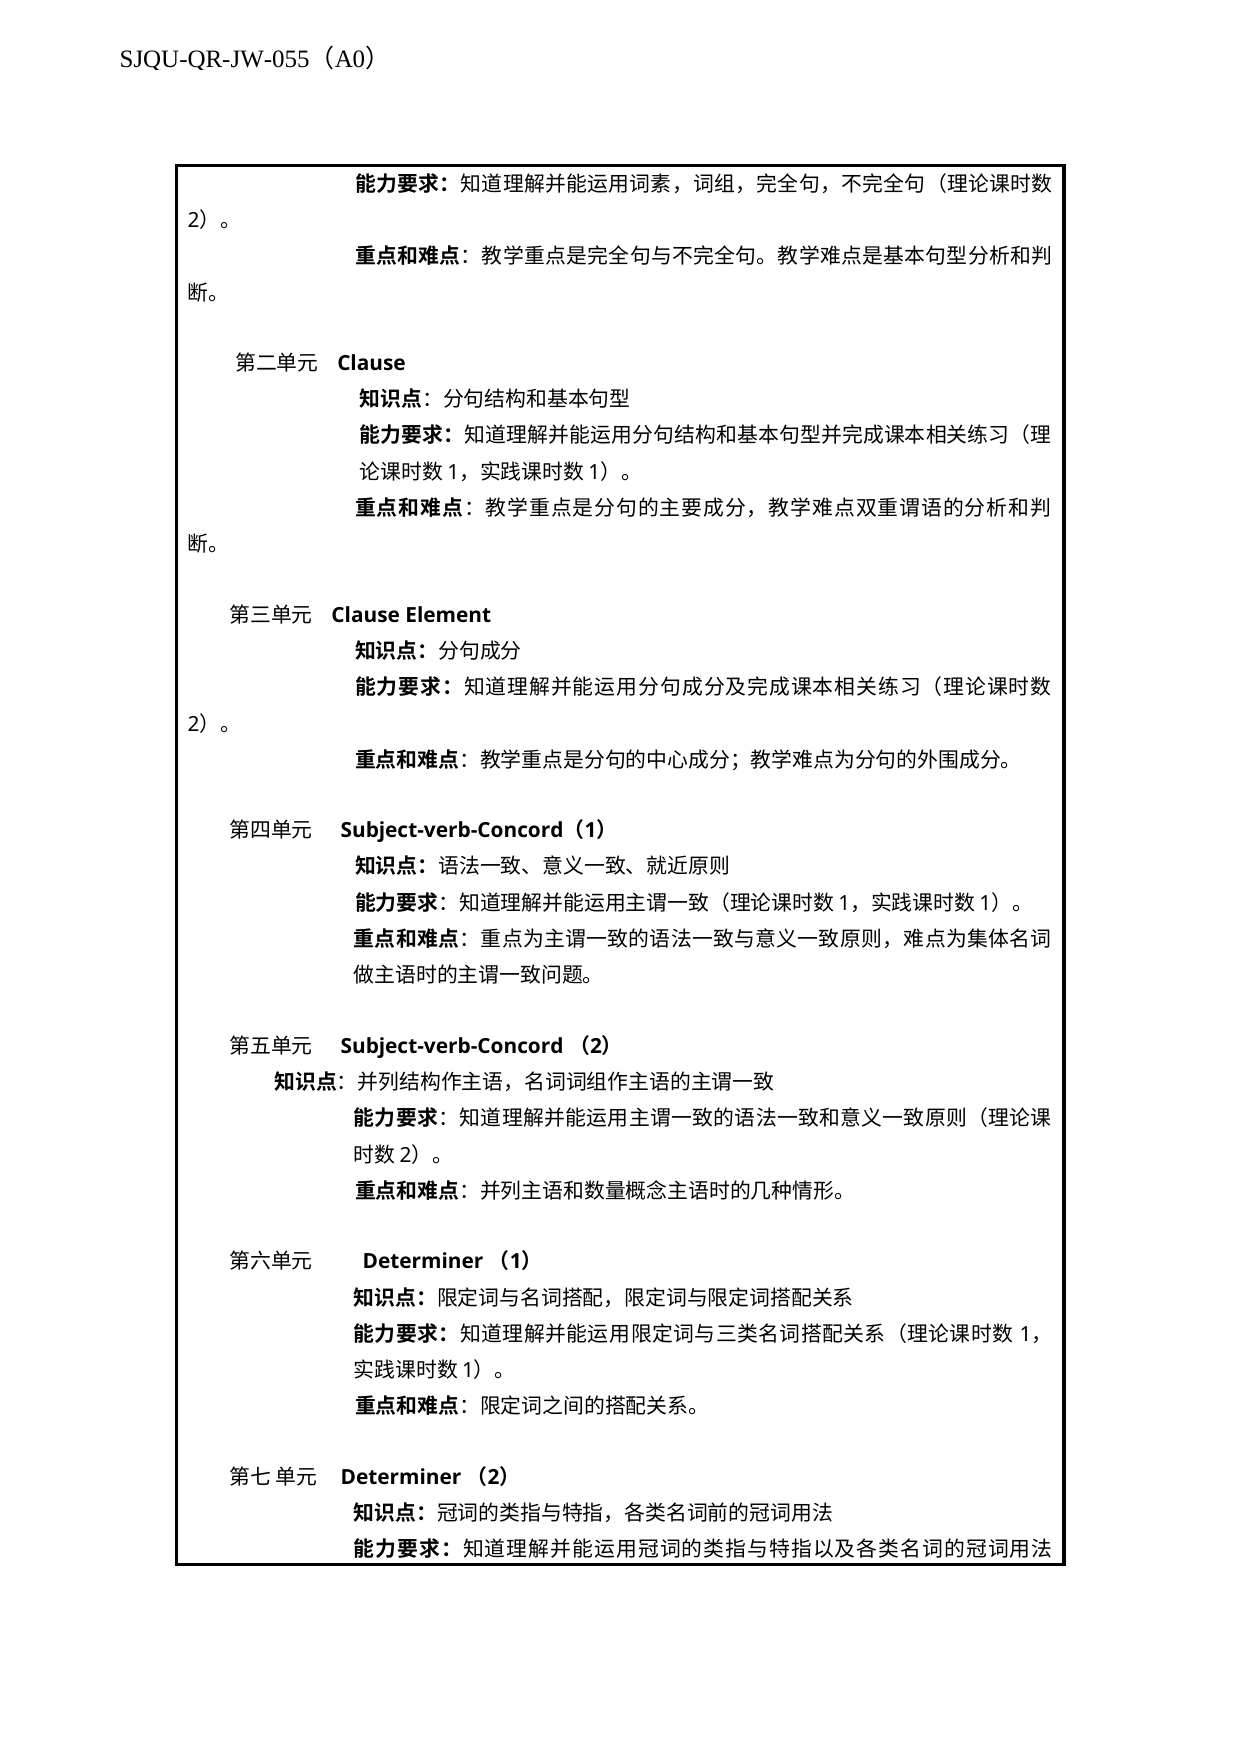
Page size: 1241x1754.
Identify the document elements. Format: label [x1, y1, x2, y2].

table_header [178, 167, 1062, 1563]
